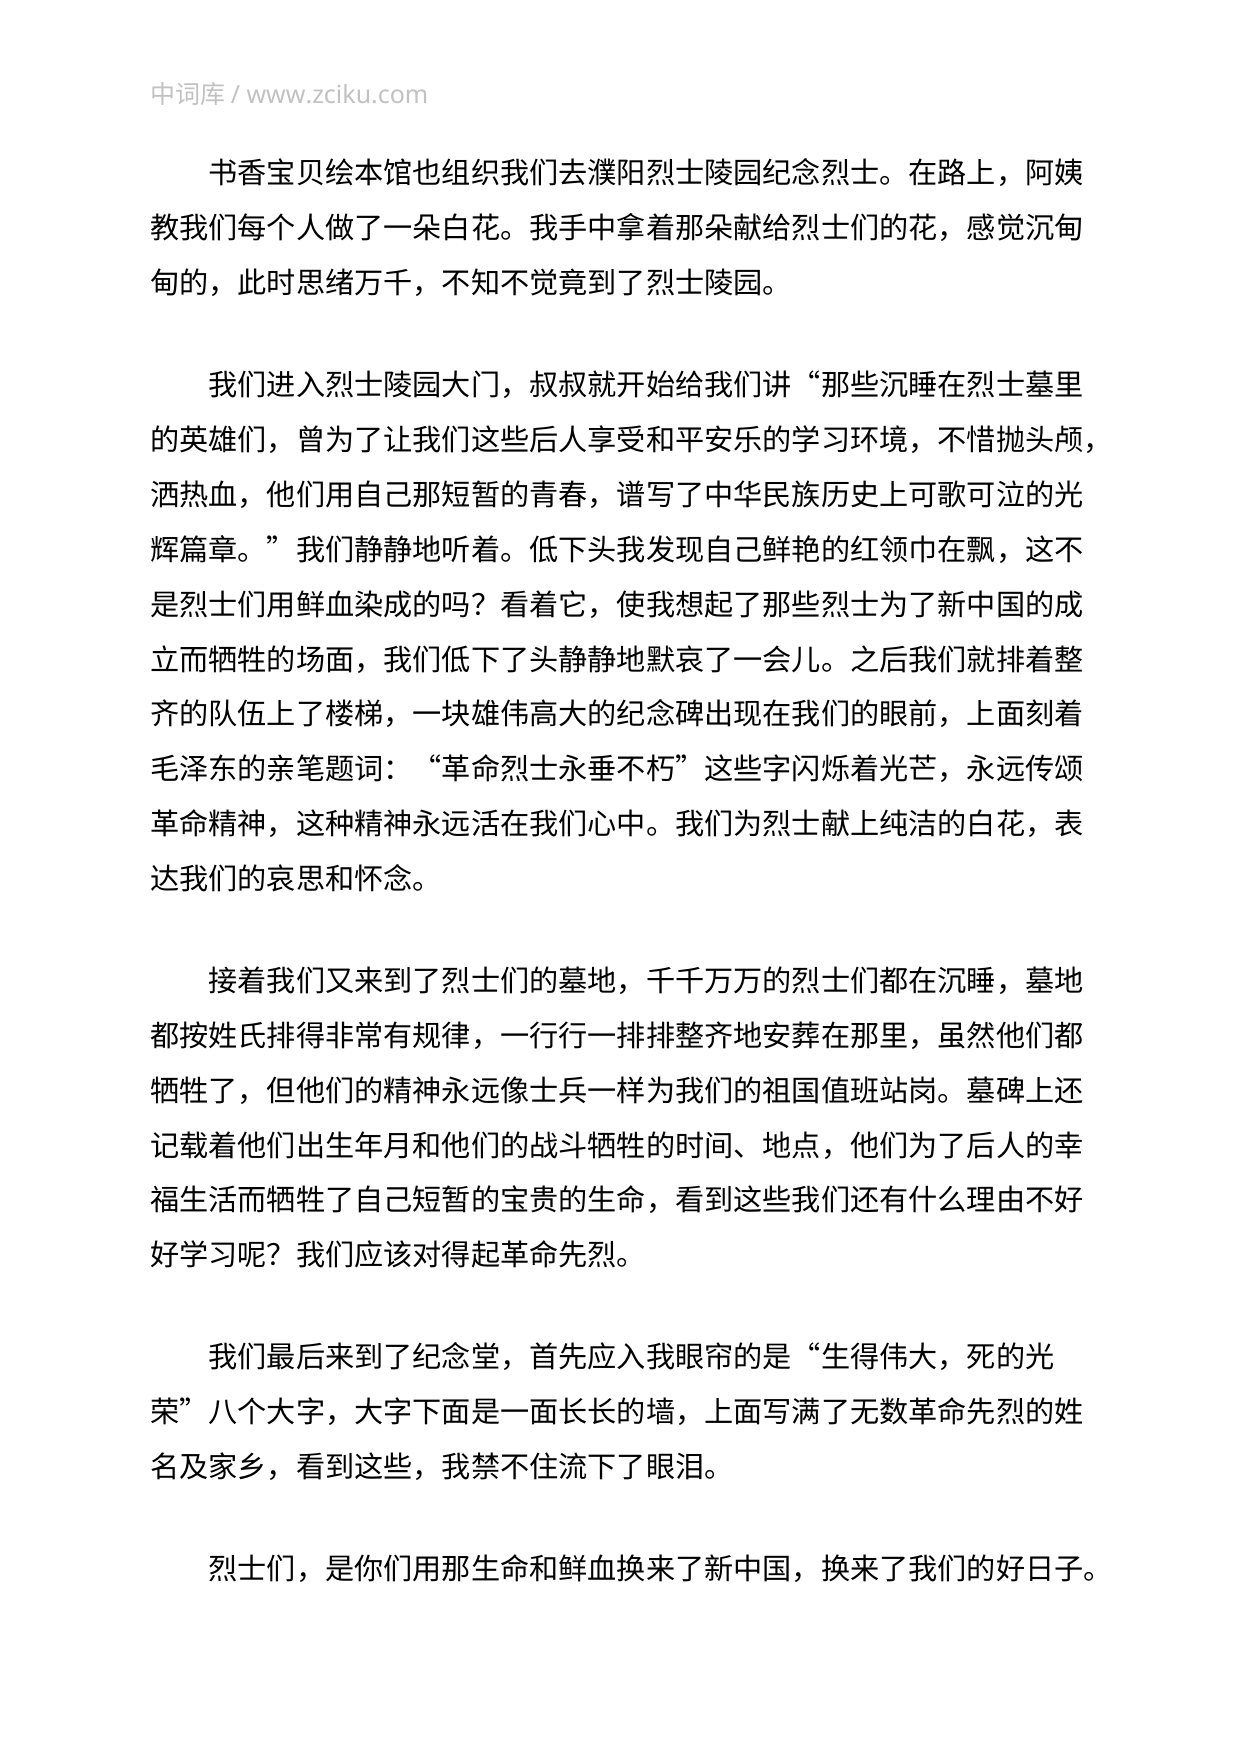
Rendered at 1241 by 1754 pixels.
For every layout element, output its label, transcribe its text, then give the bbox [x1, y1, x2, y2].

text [150, 1545, 1090, 1587]
text 我们进入烈士陵园大门，叔叔就开始给我们讲“那些沉睡在烈士墓里的英雄们，曾为了让我们这些后人享受和平安乐的学习环境，不惜抛头颅，洒热血，他们用自己那短暂的青春，谱写了中华民族历史上可歌可泣的光辉篇章。”我们静静地听着。低下头我发现自己鲜艳的红领巾在飘，这不是烈士们用鲜血染成的吗？看着它，使我想起了那些烈士为了新中国的成立而牺牲的场面，我们低下了头静静地默哀了一会儿。之后我们就排着整齐的队伍上了楼梯，一块雄伟高大的纪念碑出现在我们的眼前，上面刻着毛泽东的亲笔题词：“革命烈士永垂不朽”这些字闪烁着光芒，永远传颂革命精神，这种精神永远活在我们心中。我们为烈士献上纯洁的白花，表达我们的哀思和怀念。 [150, 362, 1090, 898]
text 我们最后来到了纪念堂，首先应入我眼帘的是“生得伟大，死的光荣”八个大字，大字下面是一面长长的墙，上面写满了无数革命先烈的姓名及家乡，看到这些，我禁不住流下了眼泪。 [150, 1334, 1090, 1486]
text 书香宝贝绘本馆也组织我们去濮阳烈士陵园纪念烈士。在路上，阿姨教我们每个人做了一朵白花。我手中拿着那朵献给烈士们的花，感觉沉甸甸的，此时思绪万千，不知不觉竟到了烈士陵园。 [150, 150, 1090, 302]
text 接着我们又来到了烈士们的墓地，千千万万的烈士们都在沉睡，墓地都按姓氏排得非常有规律，一行行一排排整齐地安葬在那里，虽然他们都牺牲了，但他们的精神永远像士兵一样为我们的祖国值班站岗。墓碑上还记载着他们出生年月和他们的战斗牺牲的时间、地点，他们为了后人的幸福生活而牺牲了自己短暂的宝贵的生命，看到这些我们还有什么理由不好好学习呢？我们应该对得起革命先烈。 [150, 957, 1090, 1274]
